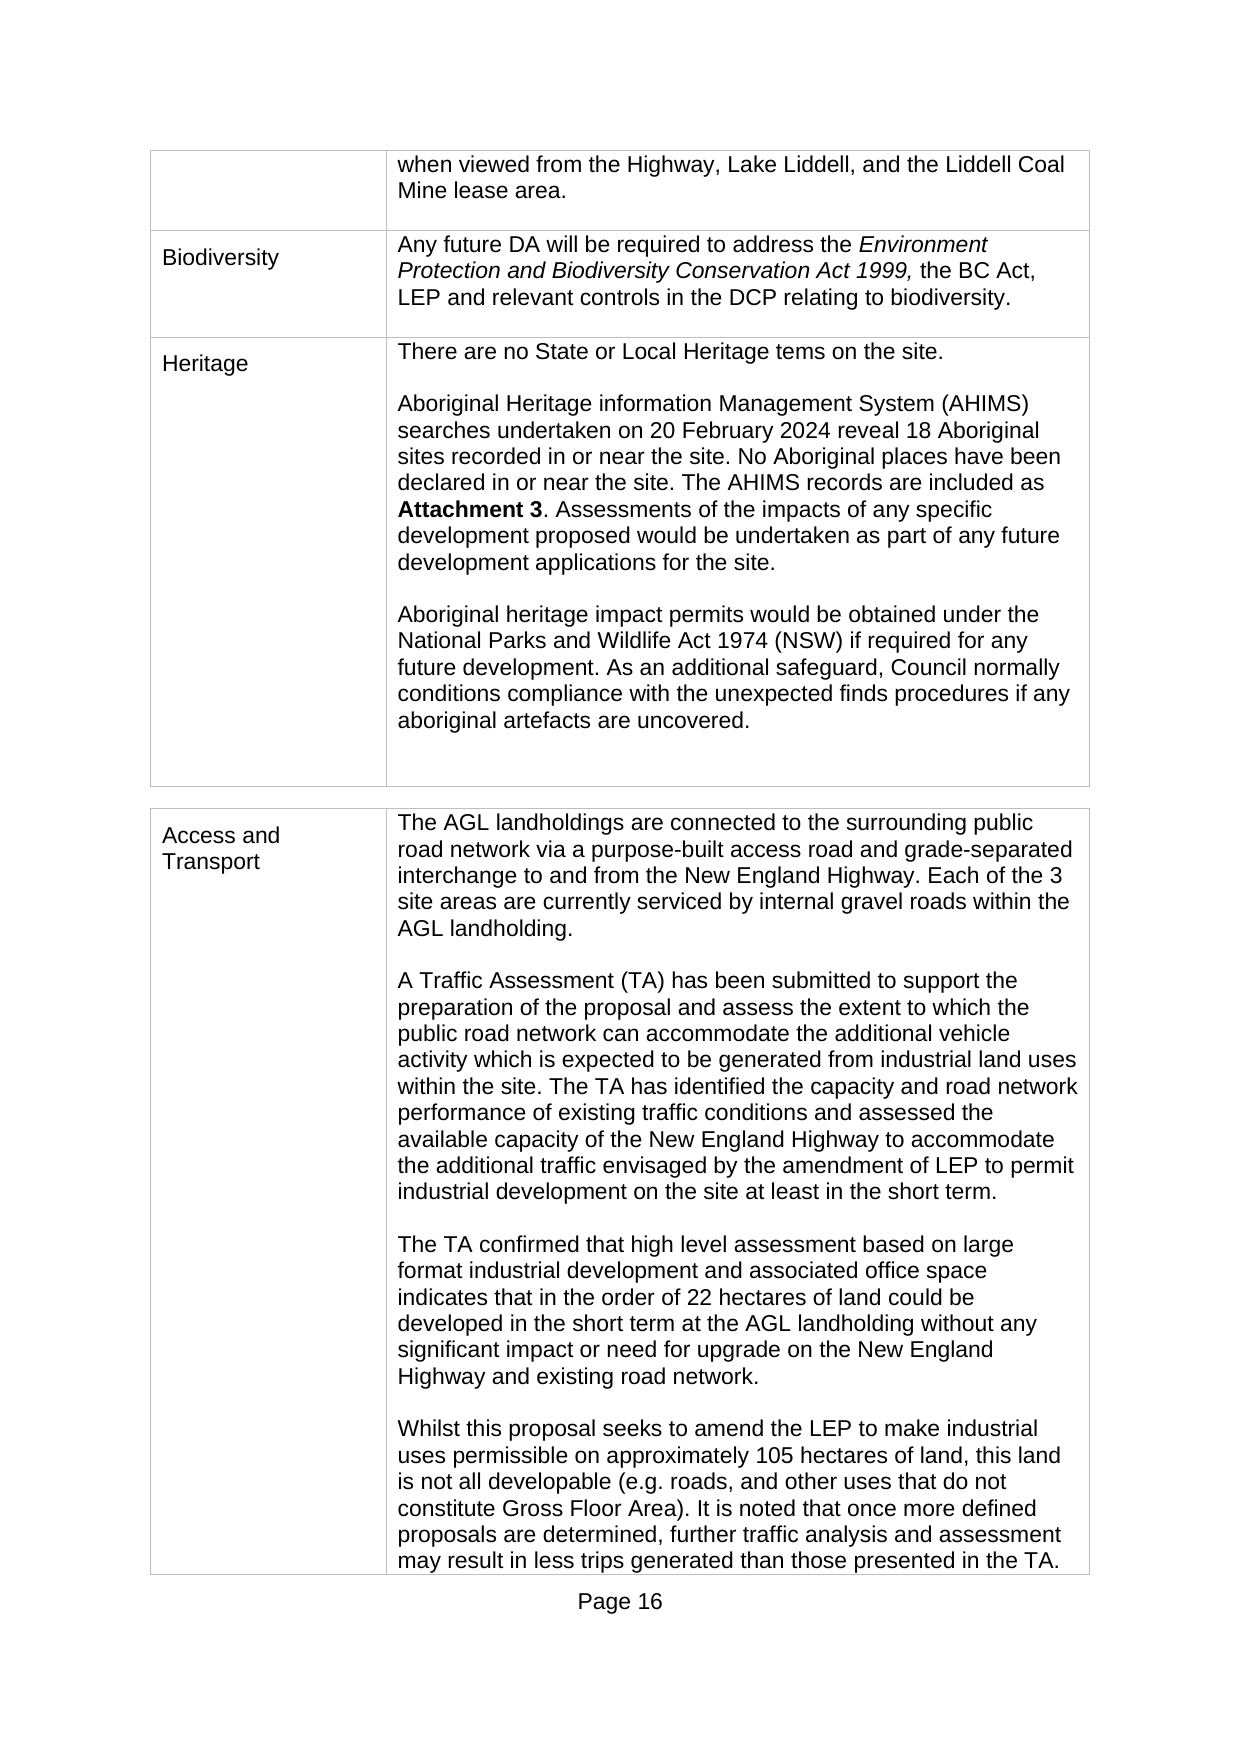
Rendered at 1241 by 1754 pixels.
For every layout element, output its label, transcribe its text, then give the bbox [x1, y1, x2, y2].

table_cell Heritage [151, 338, 386, 786]
table_cell Any future DA will be required to address the Environment Protection and Biodiversity Conservation Act 1999, the BC Act, LEP and relevant controls in the DCP relating to biodiversity. [387, 231, 1089, 337]
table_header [151, 809, 386, 1573]
table_cell There are no State or Local Heritage tems on the site. Aboriginal Heritage information Management System (AHIMS) searches undertaken on 20 February 2024 reveal 18 Aboriginal sites recorded in or near the site. No Aboriginal places have been declared in or near the site. The AHIMS records are included as Attachment 3. Assessments of the impacts of any specific development proposed would be undertaken as part of any future development applications for the site. Aboriginal heritage impact permits would be obtained under the National Parks and Wildlife Act 1974 (NSW) if required for any future development. As an additional safeguard, Council normally conditions compliance with the unexpected finds procedures if any aboriginal artefacts are uncovered. [387, 338, 1089, 786]
table_cell Biodiversity [151, 231, 386, 337]
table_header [387, 809, 1089, 1573]
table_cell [151, 151, 386, 230]
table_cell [387, 151, 1089, 230]
